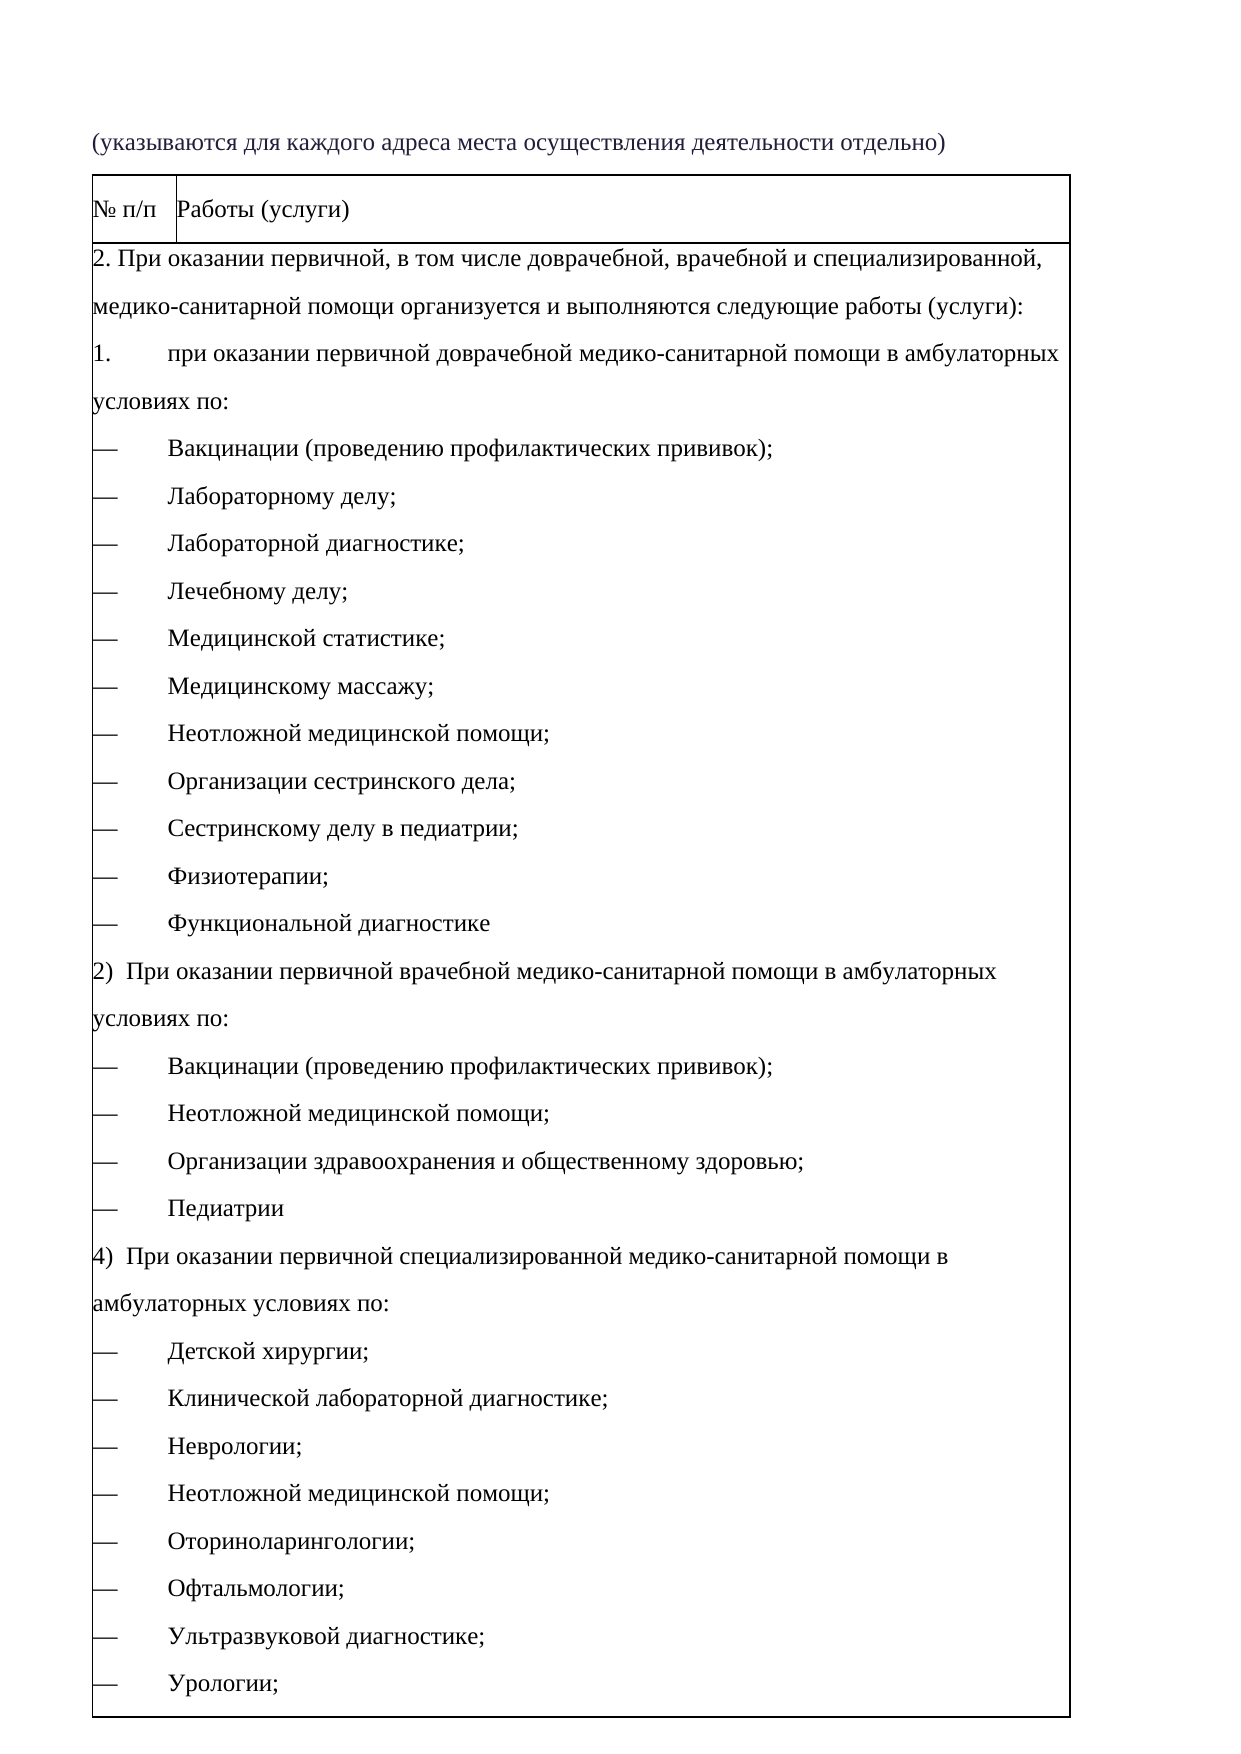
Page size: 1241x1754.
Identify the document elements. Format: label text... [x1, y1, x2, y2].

table_header Работы (услуги) [177, 176, 1069, 242]
text (указываются для каждого адреса места осуществления деятельности отдельно) [92, 127, 1194, 155]
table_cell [93, 244, 1069, 1716]
table_header № п/п [93, 176, 176, 242]
